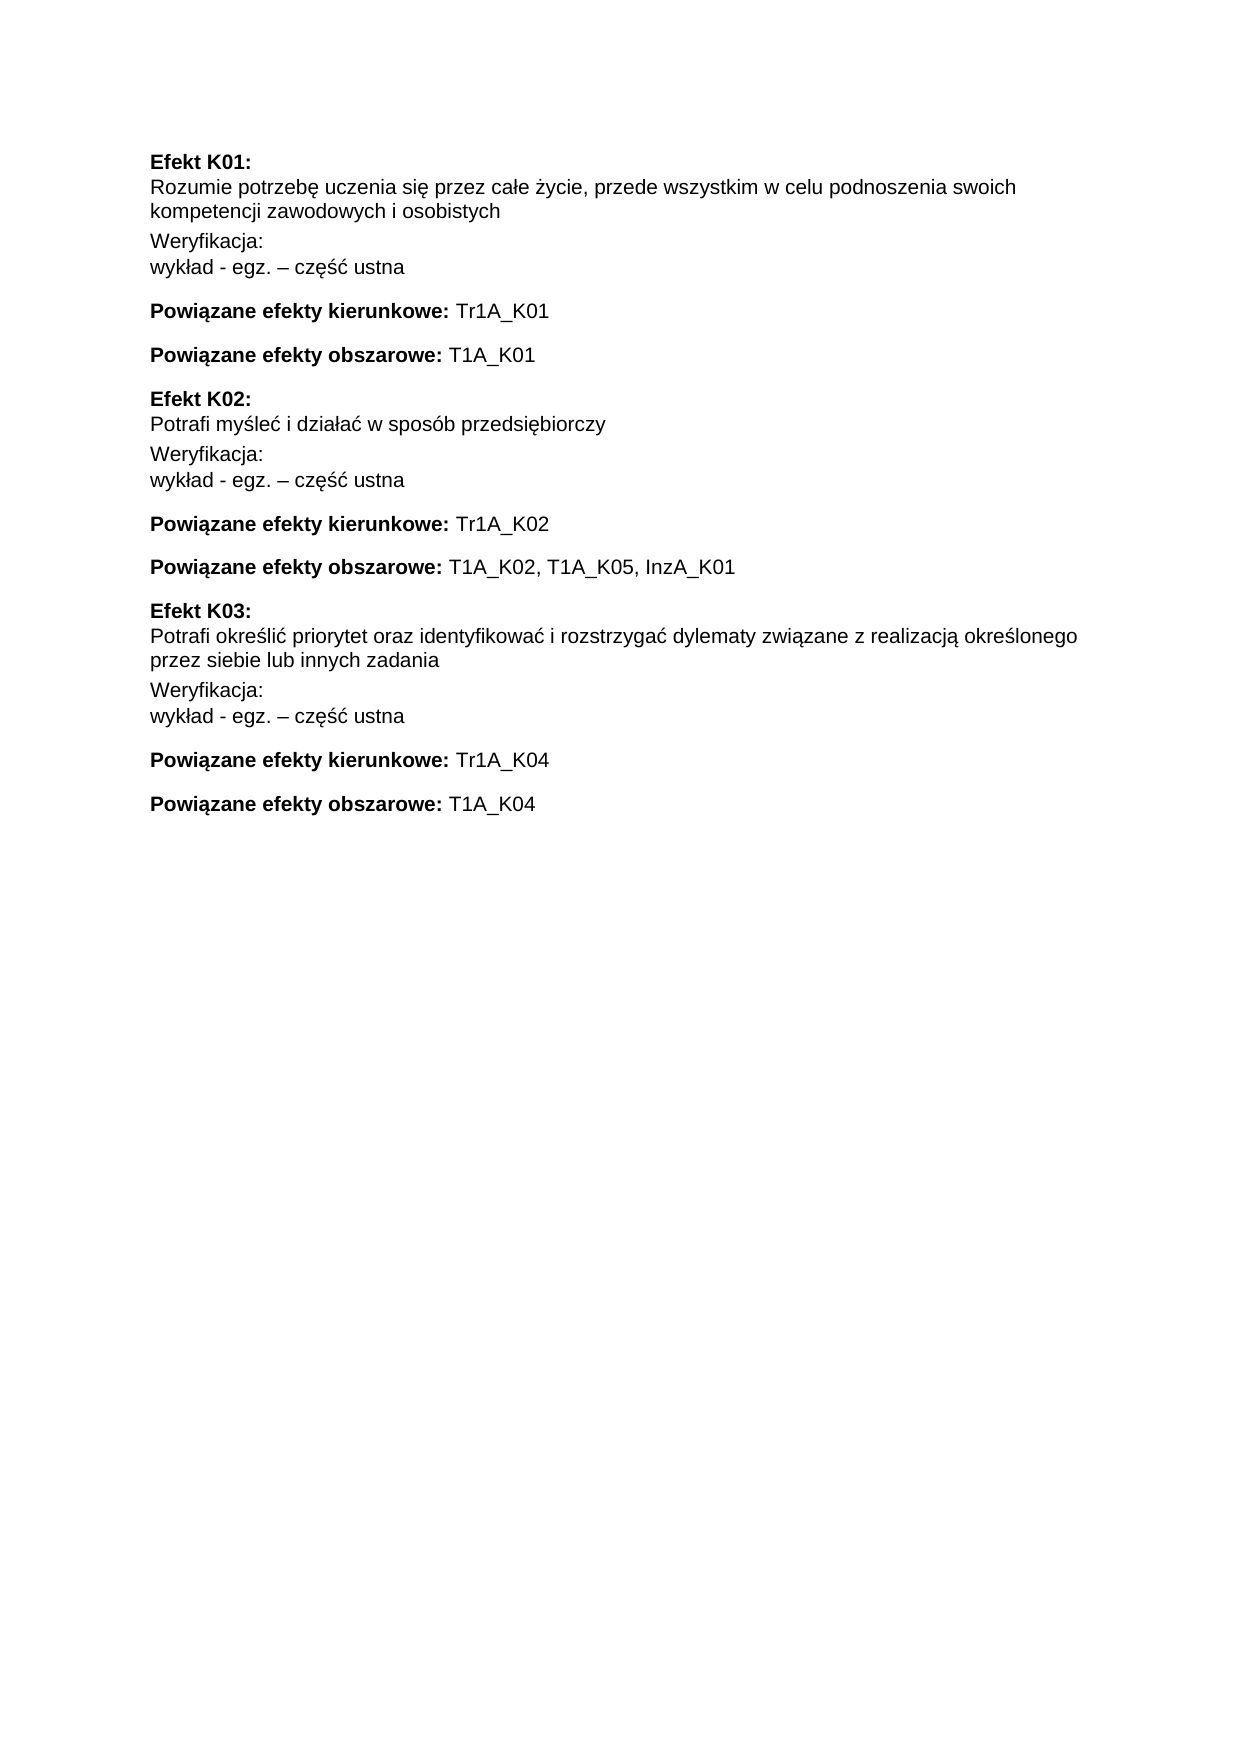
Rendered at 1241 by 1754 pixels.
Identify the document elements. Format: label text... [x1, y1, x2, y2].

text Efekt K03: [150, 599, 1090, 623]
text Rozumie potrzebę uczenia się przez całe życie, przede wszystkim w celu podnoszenia swoich kompetencji zawodowych i osobistych [150, 175, 1090, 223]
text Powiązane efekty kierunkowe: Tr1A_K01 [150, 299, 1090, 323]
text wykład - egz. – część ustna [150, 255, 1090, 279]
text Potrafi myśleć i działać w sposób przedsiębiorczy [150, 411, 1090, 435]
text Weryfikacja: [150, 442, 1090, 466]
text Weryfikacja: [150, 229, 1090, 253]
text Powiązane efekty obszarowe: T1A_K02, T1A_K05, InzA_K01 [150, 555, 1090, 579]
text Potrafi określić priorytet oraz identyfikować i rozstrzygać dylematy związane z realizacją określonego przez siebie lub innych zadania [150, 624, 1090, 672]
text Powiązane efekty kierunkowe: Tr1A_K04 [150, 748, 1090, 772]
text Powiązane efekty kierunkowe: Tr1A_K02 [150, 511, 1090, 535]
text Efekt K01: [150, 150, 1090, 174]
text Powiązane efekty obszarowe: T1A_K01 [150, 343, 1090, 367]
text Weryfikacja: [150, 678, 1090, 702]
text wykład - egz. – część ustna [150, 704, 1090, 728]
text wykład - egz. – część ustna [150, 468, 1090, 492]
text Efekt K02: [150, 386, 1090, 410]
text Powiązane efekty obszarowe: T1A_K04 [150, 792, 1090, 816]
